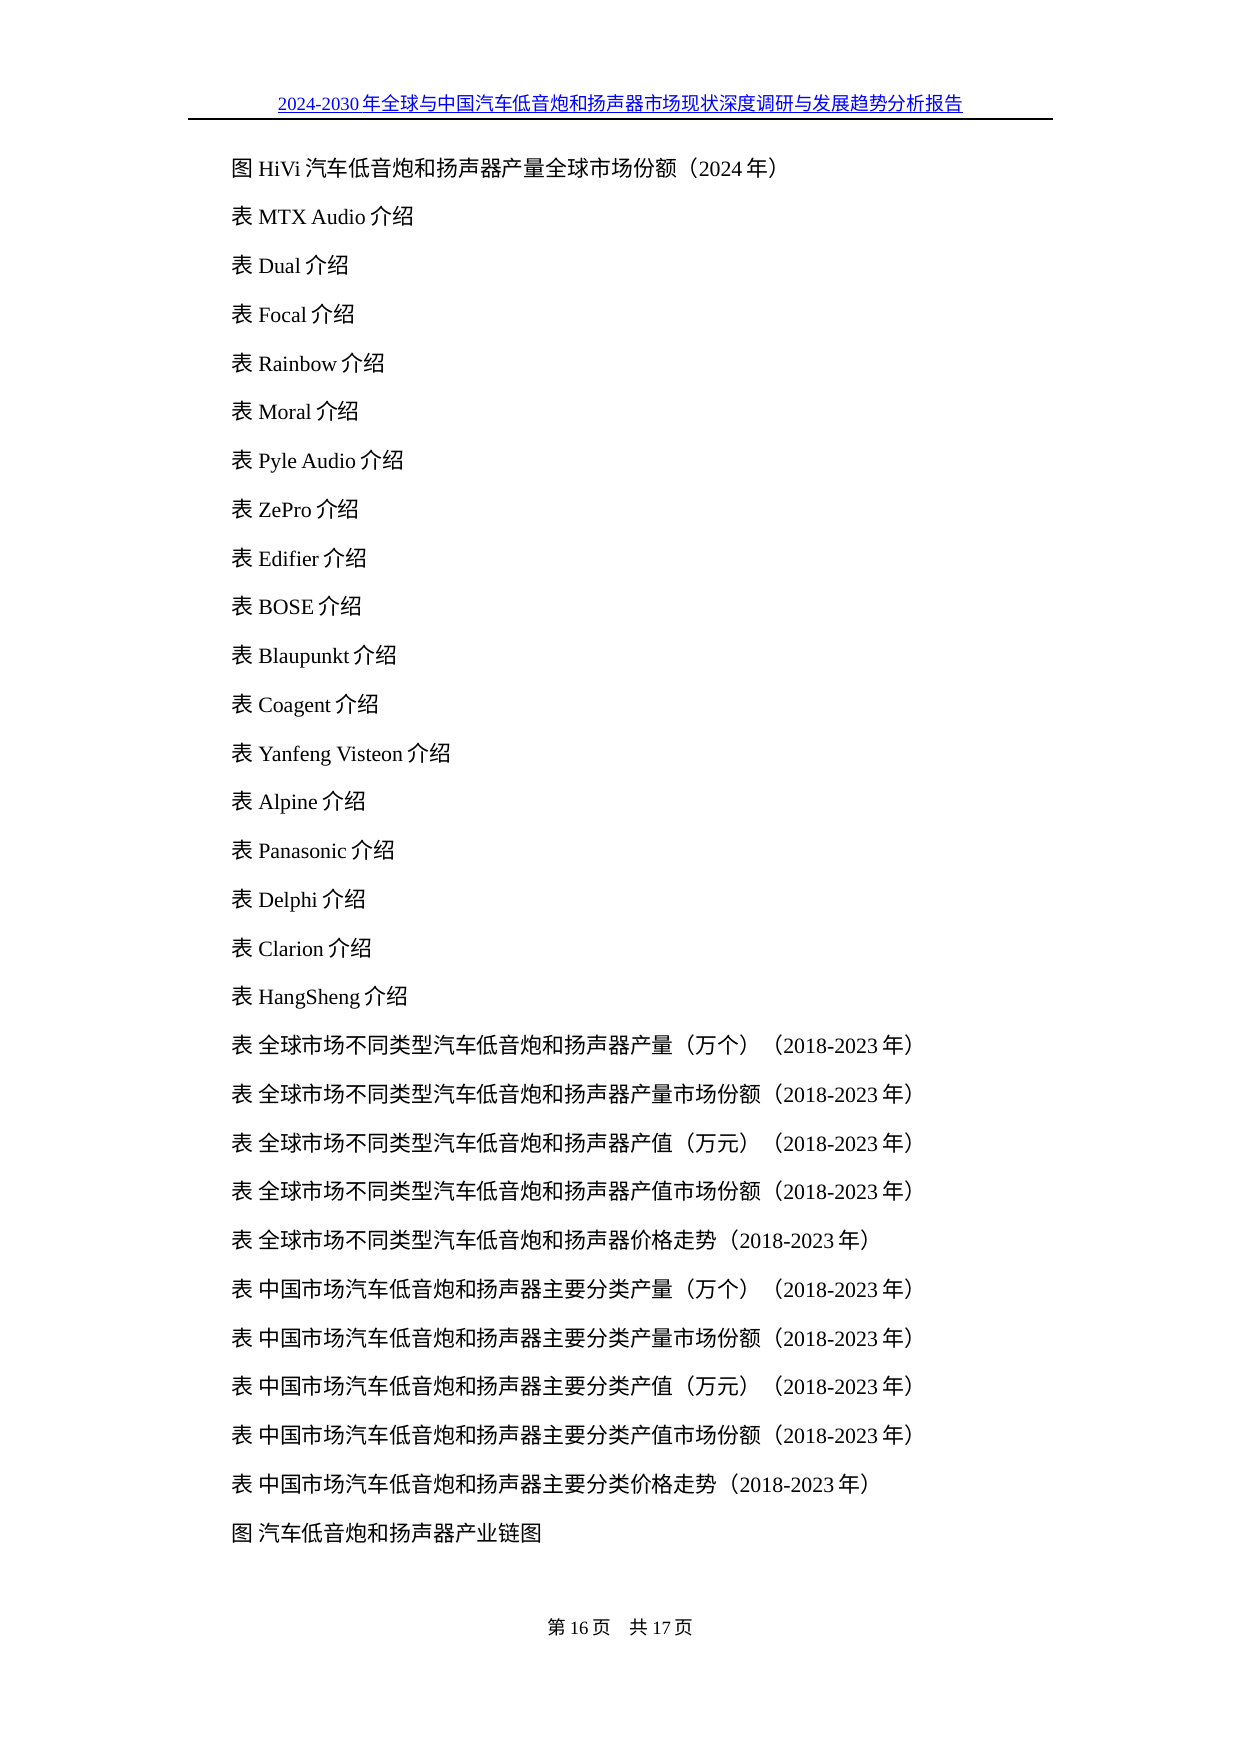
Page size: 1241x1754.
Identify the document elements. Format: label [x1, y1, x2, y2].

text [187, 150, 1053, 1548]
